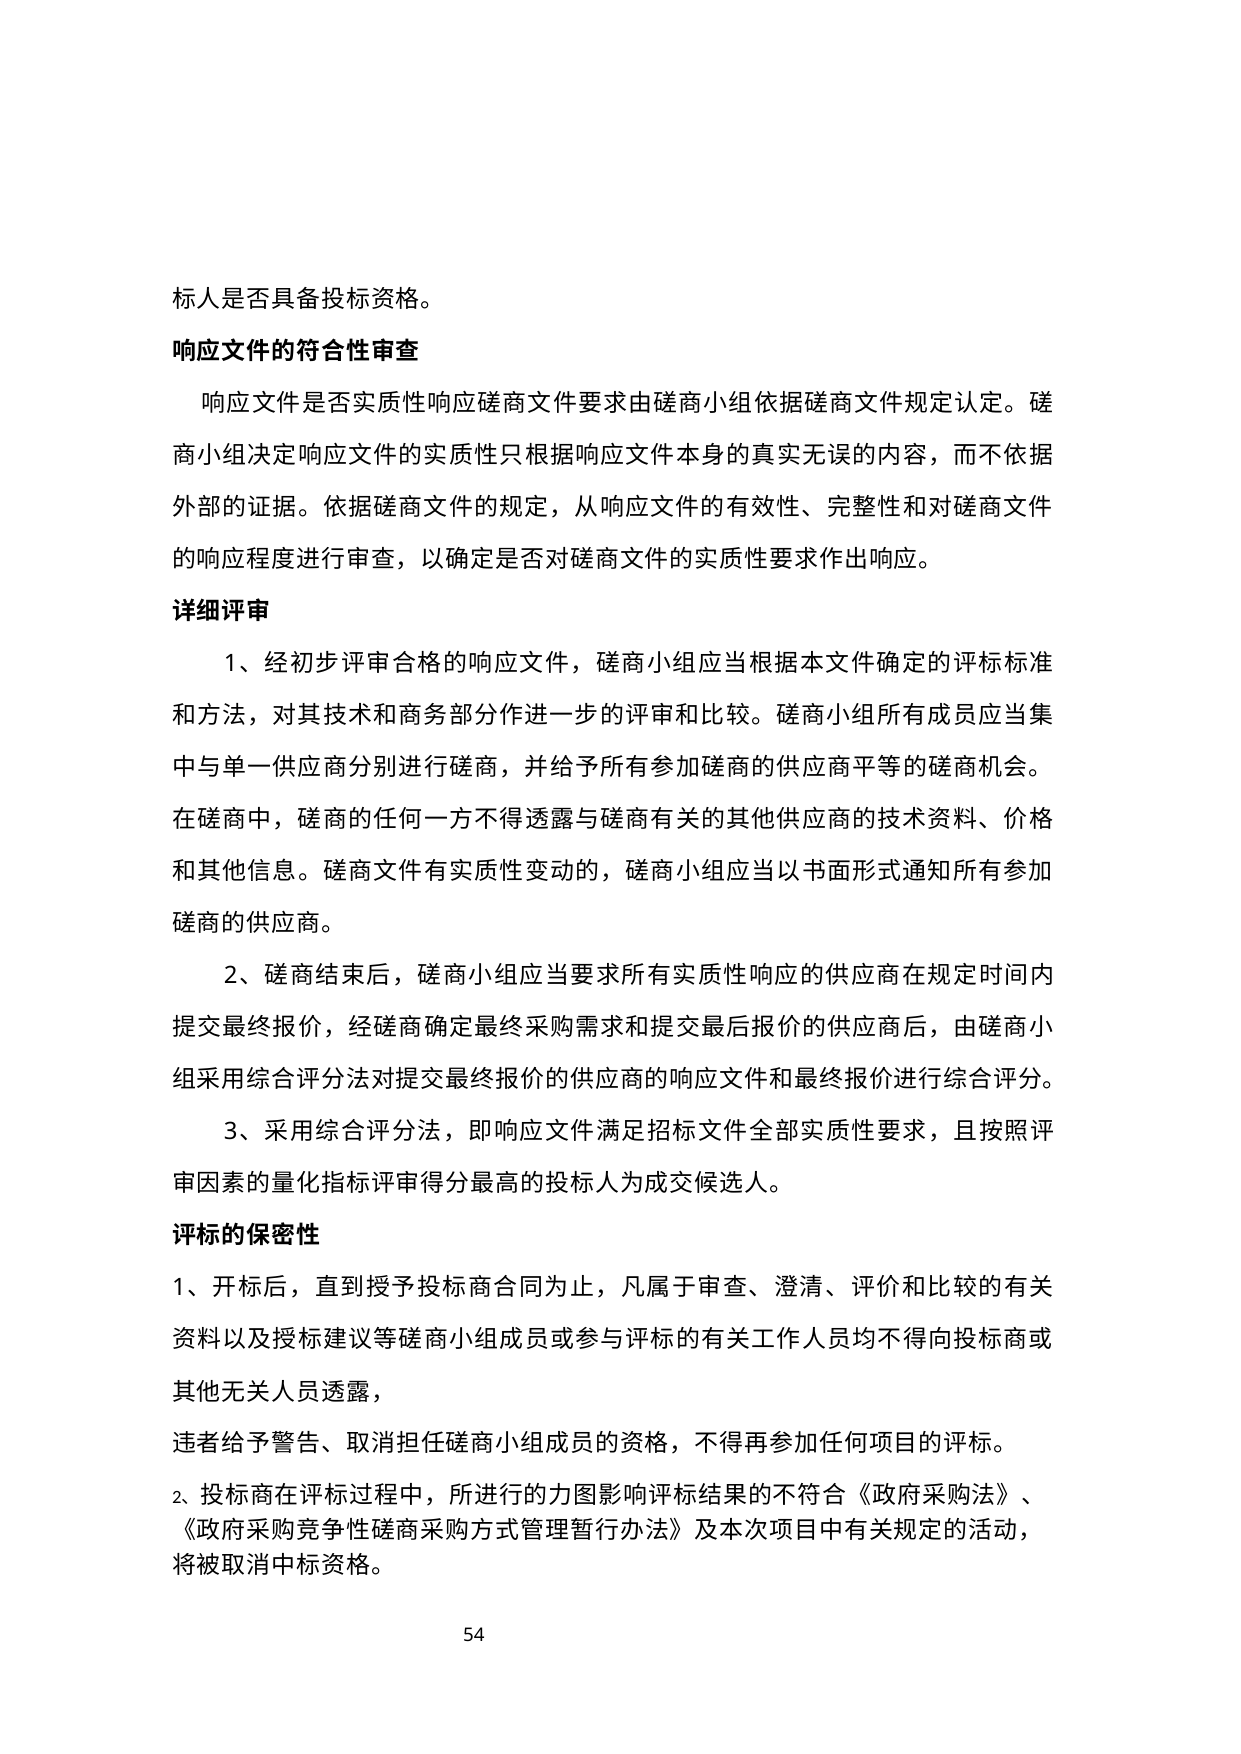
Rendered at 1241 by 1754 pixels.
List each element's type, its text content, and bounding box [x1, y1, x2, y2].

text 1、开标后，直到授予投标商合同为止，凡属于审查、澄清、评价和比较的有关资料以及授标建议等磋商小组成员或参与评标的有关工作人员均不得向投标商或其他无关人员透露， [172, 1268, 1054, 1407]
text 评标的保密性 [172, 1216, 1054, 1251]
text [172, 280, 1054, 315]
text 1、经初步评审合格的响应文件，磋商小组应当根据本文件确定的评标标准和方法，对其技术和商务部分作进一步的评审和比较。磋商小组所有成员应当集中与单一供应商分别进行磋商，并给予所有参加磋商的供应商平等的磋商机会。在磋商中，磋商的任何一方不得透露与磋商有关的其他供应商的技术资料、价格和其他信息。磋商文件有实质性变动的，磋商小组应当以书面形式通知所有参加磋商的供应商。 [172, 644, 1054, 939]
text 响应文件是否实质性响应磋商文件要求由磋商小组依据磋商文件规定认定。磋商小组决定响应文件的实质性只根据响应文件本身的真实无误的内容，而不依据外部的证据。依据磋商文件的规定，从响应文件的有效性、完整性和对磋商文件的响应程度进行审查，以确定是否对磋商文件的实质性要求作出响应。 [172, 384, 1054, 575]
text 违者给予警告、取消担任磋商小组成员的资格，不得再参加任何项目的评标。 [172, 1424, 1054, 1459]
text 3、采用综合评分法，即响应文件满足招标文件全部实质性要求，且按照评审因素的量化指标评审得分最高的投标人为成交候选人。 [172, 1112, 1054, 1199]
text 详细评审 [172, 592, 1054, 627]
text 2、磋商结束后，磋商小组应当要求所有实质性响应的供应商在规定时间内提交最终报价，经磋商确定最终采购需求和提交最后报价的供应商后，由磋商小组采用综合评分法对提交最终报价的供应商的响应文件和最终报价进行综合评分。 [172, 956, 1054, 1095]
text 响应文件的符合性审查 [172, 332, 1054, 367]
list 投标商在评标过程中，所进行的力图影响评标结果的不符合《政府采购法》、《政府采购竞争性磋商采购方式管理暂行办法》及本次项目中有关规定的活动，将被取消中标资格。 [172, 1476, 1054, 1580]
